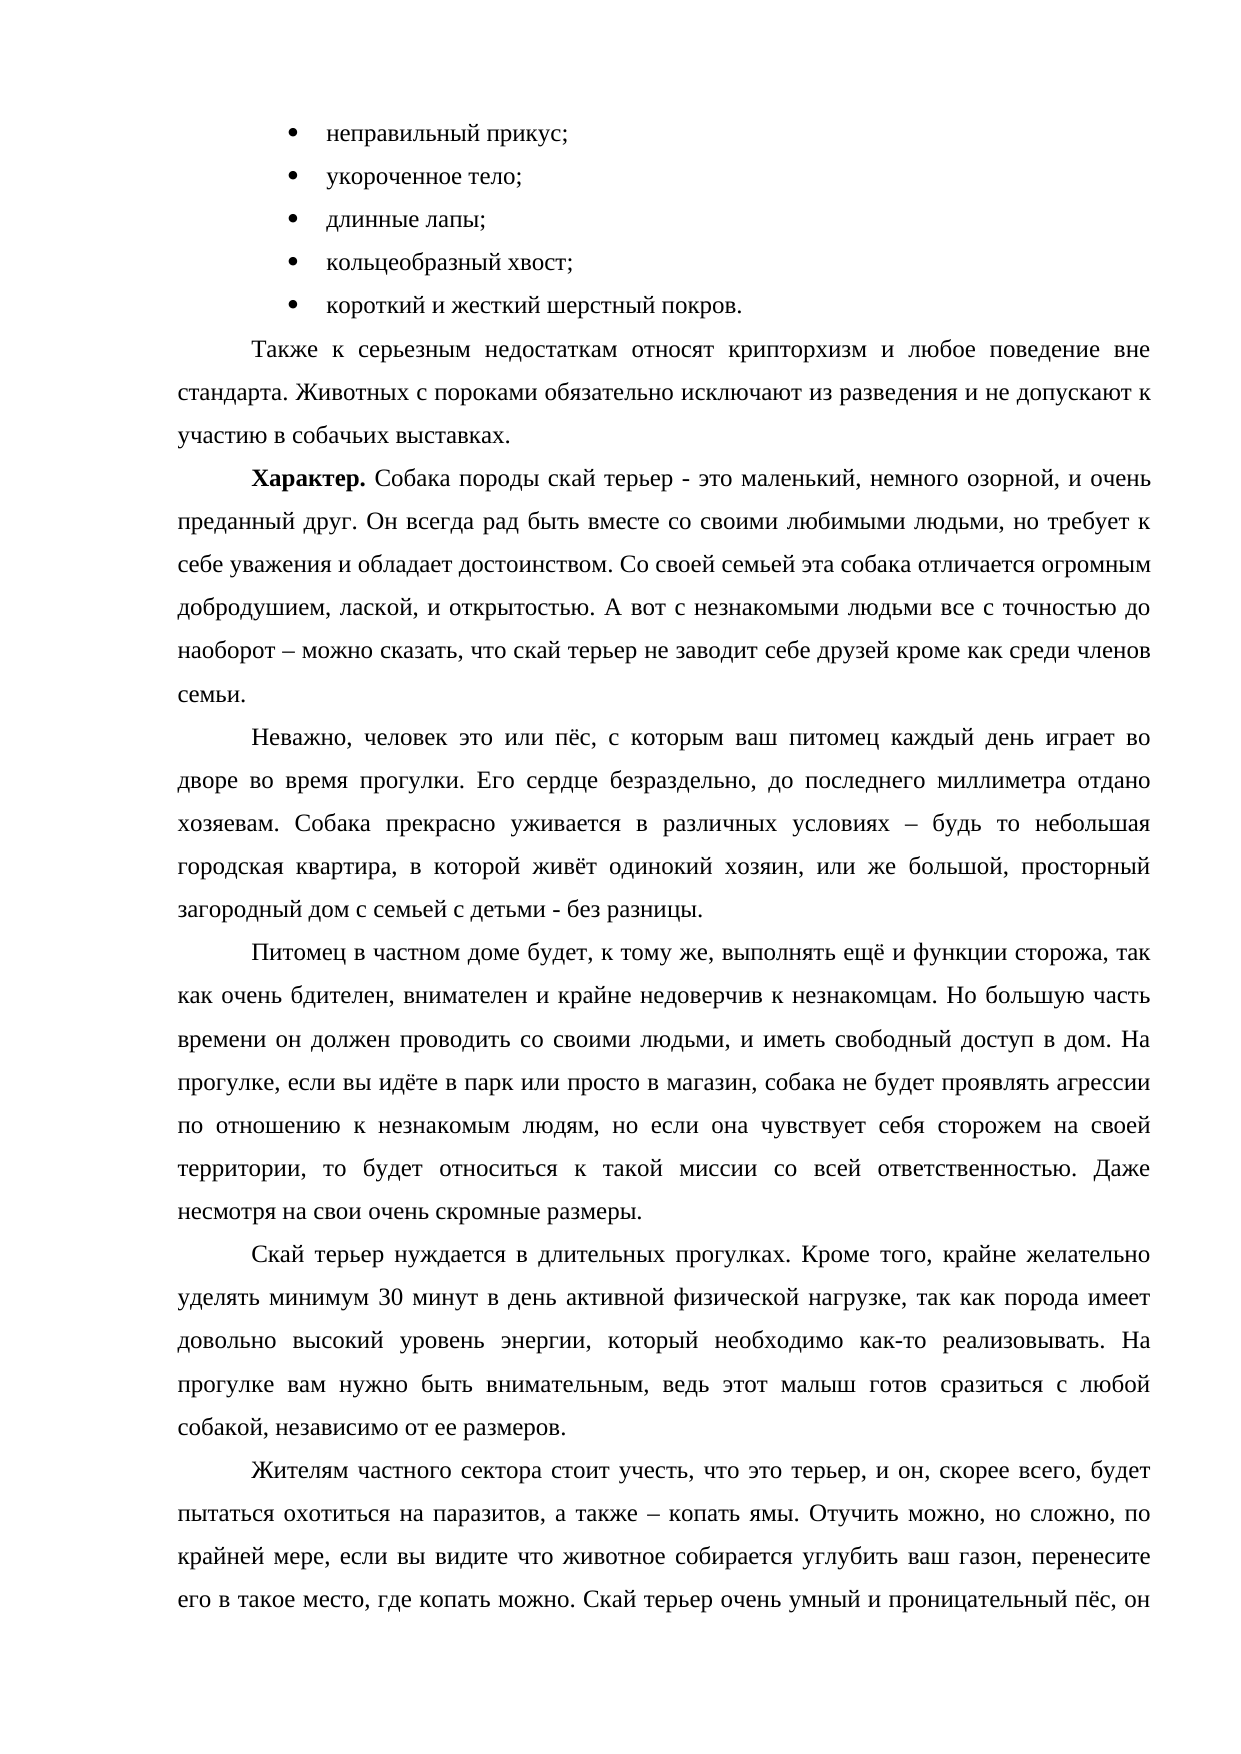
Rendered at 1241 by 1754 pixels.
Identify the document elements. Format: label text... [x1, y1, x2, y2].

text Скай терьер нуждается в длительных прогулках. Кроме того, крайне желательно уделять минимум 30 минут в день активной физической нагрузке, так как порода имеет довольно высокий уровень энергии, который необходимо как-то реализовывать. На прогулке вам нужно быть внимательным, ведь этот малыш готов сразиться с любой собакой, независимо от ее размеров. [177, 1239, 1152, 1441]
list кольцеобразный хвост; [288, 247, 1152, 276]
text Также к серьезным недостаткам относят крипторхизм и любое поведение вне стандарта. Животных с пороками обязательно исключают из разведения и не допускают к участию в собачьих выставках. [177, 334, 1152, 449]
text Питомец в частном доме будет, к тому же, выполнять ещё и функции сторожа, так как очень бдителен, внимателен и крайне недоверчив к незнакомцам. Но большую часть времени он должен проводить со своими людьми, и иметь свободный доступ в дом. На прогулке, если вы идёте в парк или просто в магазин, собака не будет проявлять агрессии по отношению к незнакомым людям, но если она чувствует себя сторожем на своей территории, то будет относиться к такой миссии со всей ответственностью. Даже несмотря на свои очень скромные размеры. [177, 937, 1152, 1225]
text Характер. Собака породы скай терьер - это маленький, немного озорной, и очень преданный друг. Он всегда рад быть вместе со своими любимыми людьми, но требует к себе уважения и обладает достоинством. Со своей семьей эта собака отличается огромным добродушием, лаской, и открытостью. А вот с незнакомыми людьми все с точностью до наоборот – можно сказать, что скай терьер не заводит себе друзей кроме как среди членов семьи. [177, 463, 1152, 707]
list короткий и жесткий шерстный покров. [288, 291, 1152, 319]
list неправильный прикус; [288, 118, 1152, 147]
text Неважно, человек это или пёс, с которым ваш питомец каждый день играет во дворе во время прогулки. Его сердце безраздельно, до последнего миллиметра отдано хозяевам. Собака прекрасно уживается в различных условиях – будь то небольшая городская квартира, в которой живёт одинокий хозяин, или же большой, просторный загородный дом с семьей с детьми - без разницы. [177, 722, 1152, 923]
list длинные лапы; [288, 204, 1152, 233]
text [177, 1455, 1152, 1613]
list укороченное тело; [288, 161, 1152, 190]
